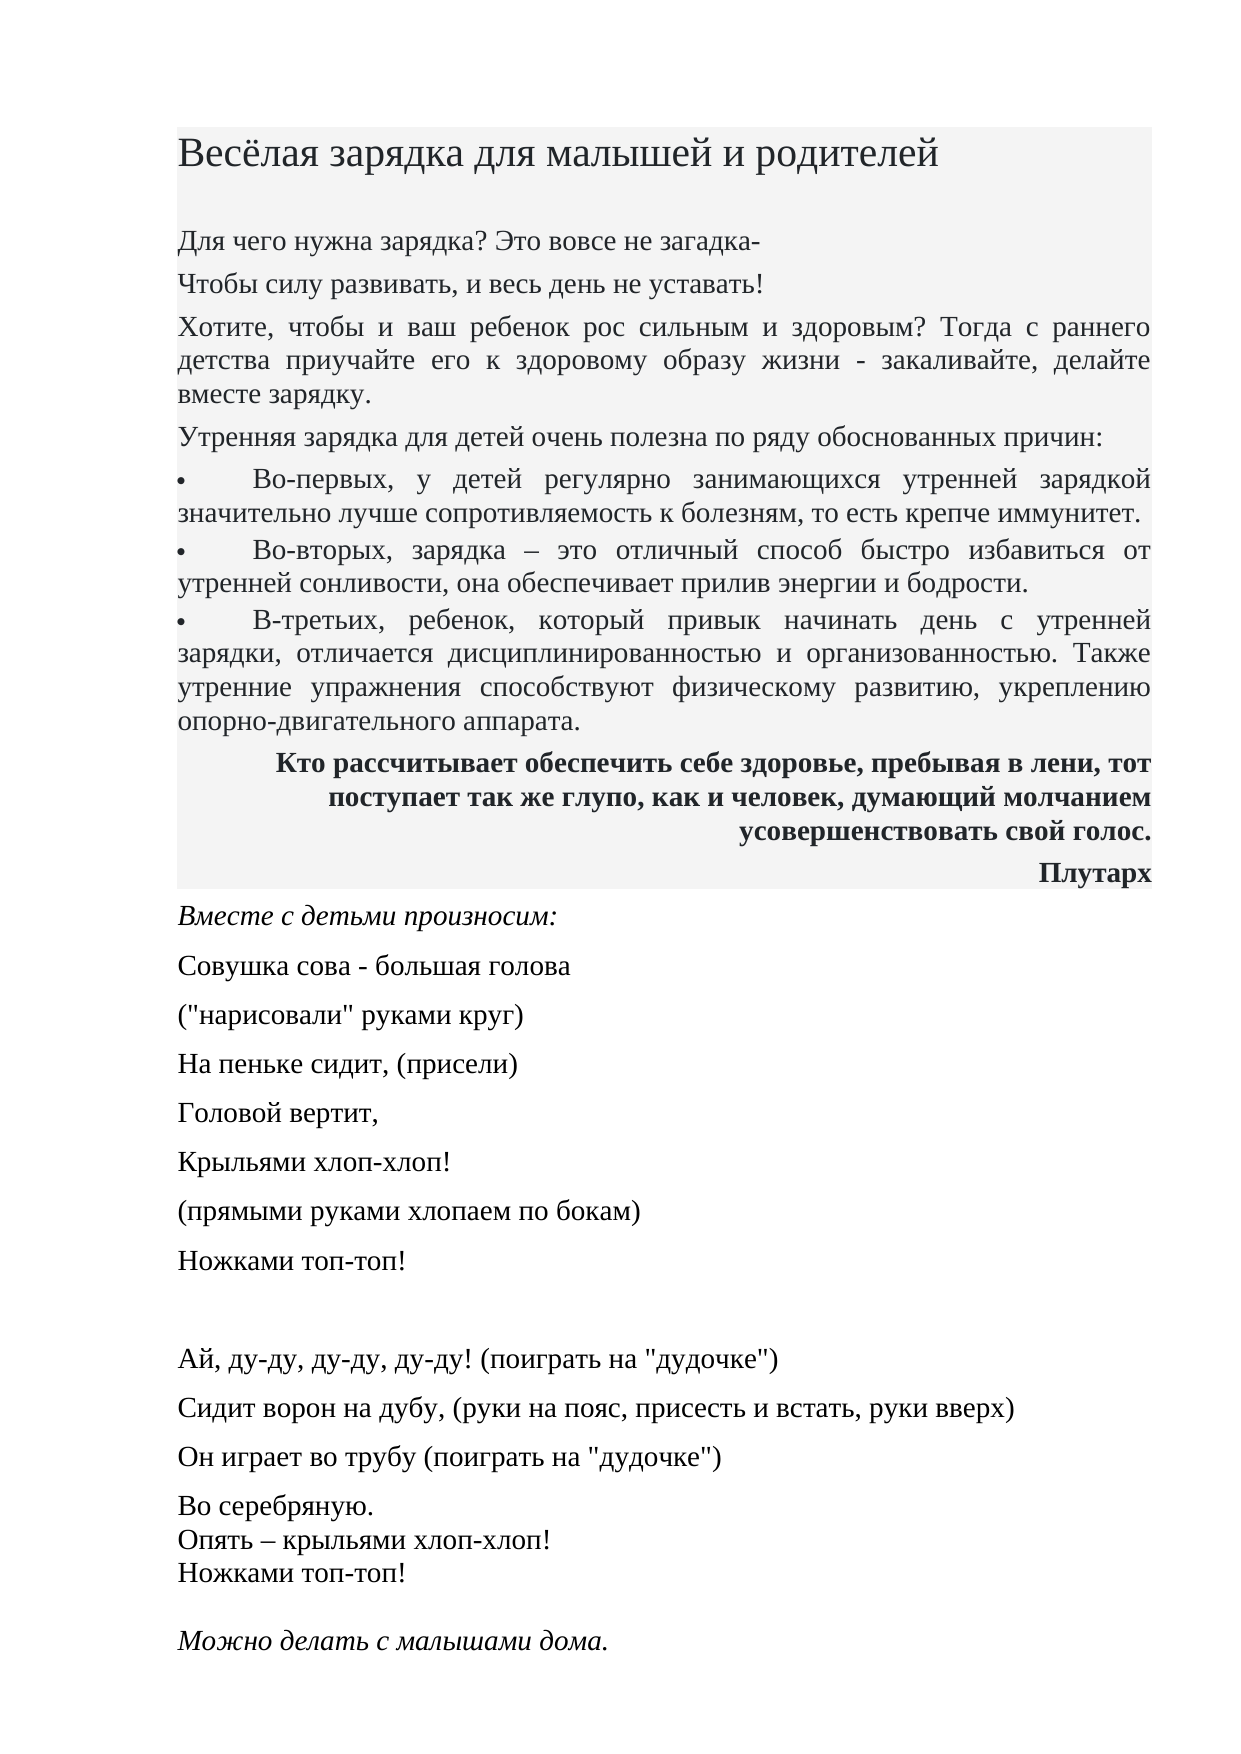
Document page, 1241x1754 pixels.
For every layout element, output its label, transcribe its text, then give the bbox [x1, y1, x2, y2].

list Во-вторых, зарядка – это отличный способ быстро избавиться от утренней сонливости, она обеспечивает прилив энергии и бодрости. [177, 532, 1152, 599]
list В-третьих, ребенок, который привык начинать день с утренней зарядки, отличается дисциплинированностью и организованностью. Также утренние упражнения способствуют физическому развитию, укреплению опорно-двигательного аппарата. [177, 602, 1152, 736]
text Весёлая зарядка для малышей и родителей [177, 127, 1152, 175]
text (прямыми руками хлопаем по бокам) [177, 1193, 1152, 1227]
text Головой вертит, [177, 1095, 1152, 1129]
text На пеньке сидит, (присели) [177, 1046, 1152, 1079]
text Для чего нужна зарядка? Это вовсе не загадка- [177, 223, 1152, 256]
text Ай, ду-ду, ду-ду, ду-ду! (поиграть на "дудочке") [177, 1341, 1152, 1374]
text Вместе с детьми произносим: [177, 898, 1152, 932]
text Хотите, чтобы и ваш ребенок рос сильным и здоровым? Тогда с раннего детства приучайте его к здоровому образу жизни - закаливайте, делайте вместе зарядку. [177, 309, 1152, 409]
text Ножками топ-топ! [177, 1556, 1152, 1589]
text Во серебряную. [177, 1488, 1152, 1522]
text Опять – крыльями хлоп-хлоп! [177, 1522, 1152, 1556]
text Чтобы силу развивать, и весь день не уставать! [177, 266, 1152, 299]
text ("нарисовали" руками круг) [177, 997, 1152, 1030]
text Ножками топ-топ! [177, 1243, 1152, 1276]
text Утренняя зарядка для детей очень полезна по ряду обоснованных причин: [177, 419, 1152, 452]
text Он играет во трубу (поиграть на "дудочке") [177, 1439, 1152, 1473]
list Во-первых, у детей регулярно занимающихся утренней зарядкой значительно лучше сопротивляемость к болезням, то есть крепче иммунитет. [177, 462, 1152, 529]
text Кто рассчитывает обеспечить себе здоровье, пребывая в лени, тот поступает так же глупо, как и человек, думающий молчанием усовершенствовать свой голос. [177, 746, 1152, 846]
text Плутарх [177, 856, 1152, 889]
text Совушка сова - большая голова [177, 948, 1152, 981]
text Можно делать с малышами дома. [177, 1623, 1152, 1656]
text Крыльями хлоп-хлоп! [177, 1144, 1152, 1178]
text Сидит ворон на дубу, (руки на пояс, присесть и встать, руки вверх) [177, 1390, 1152, 1424]
